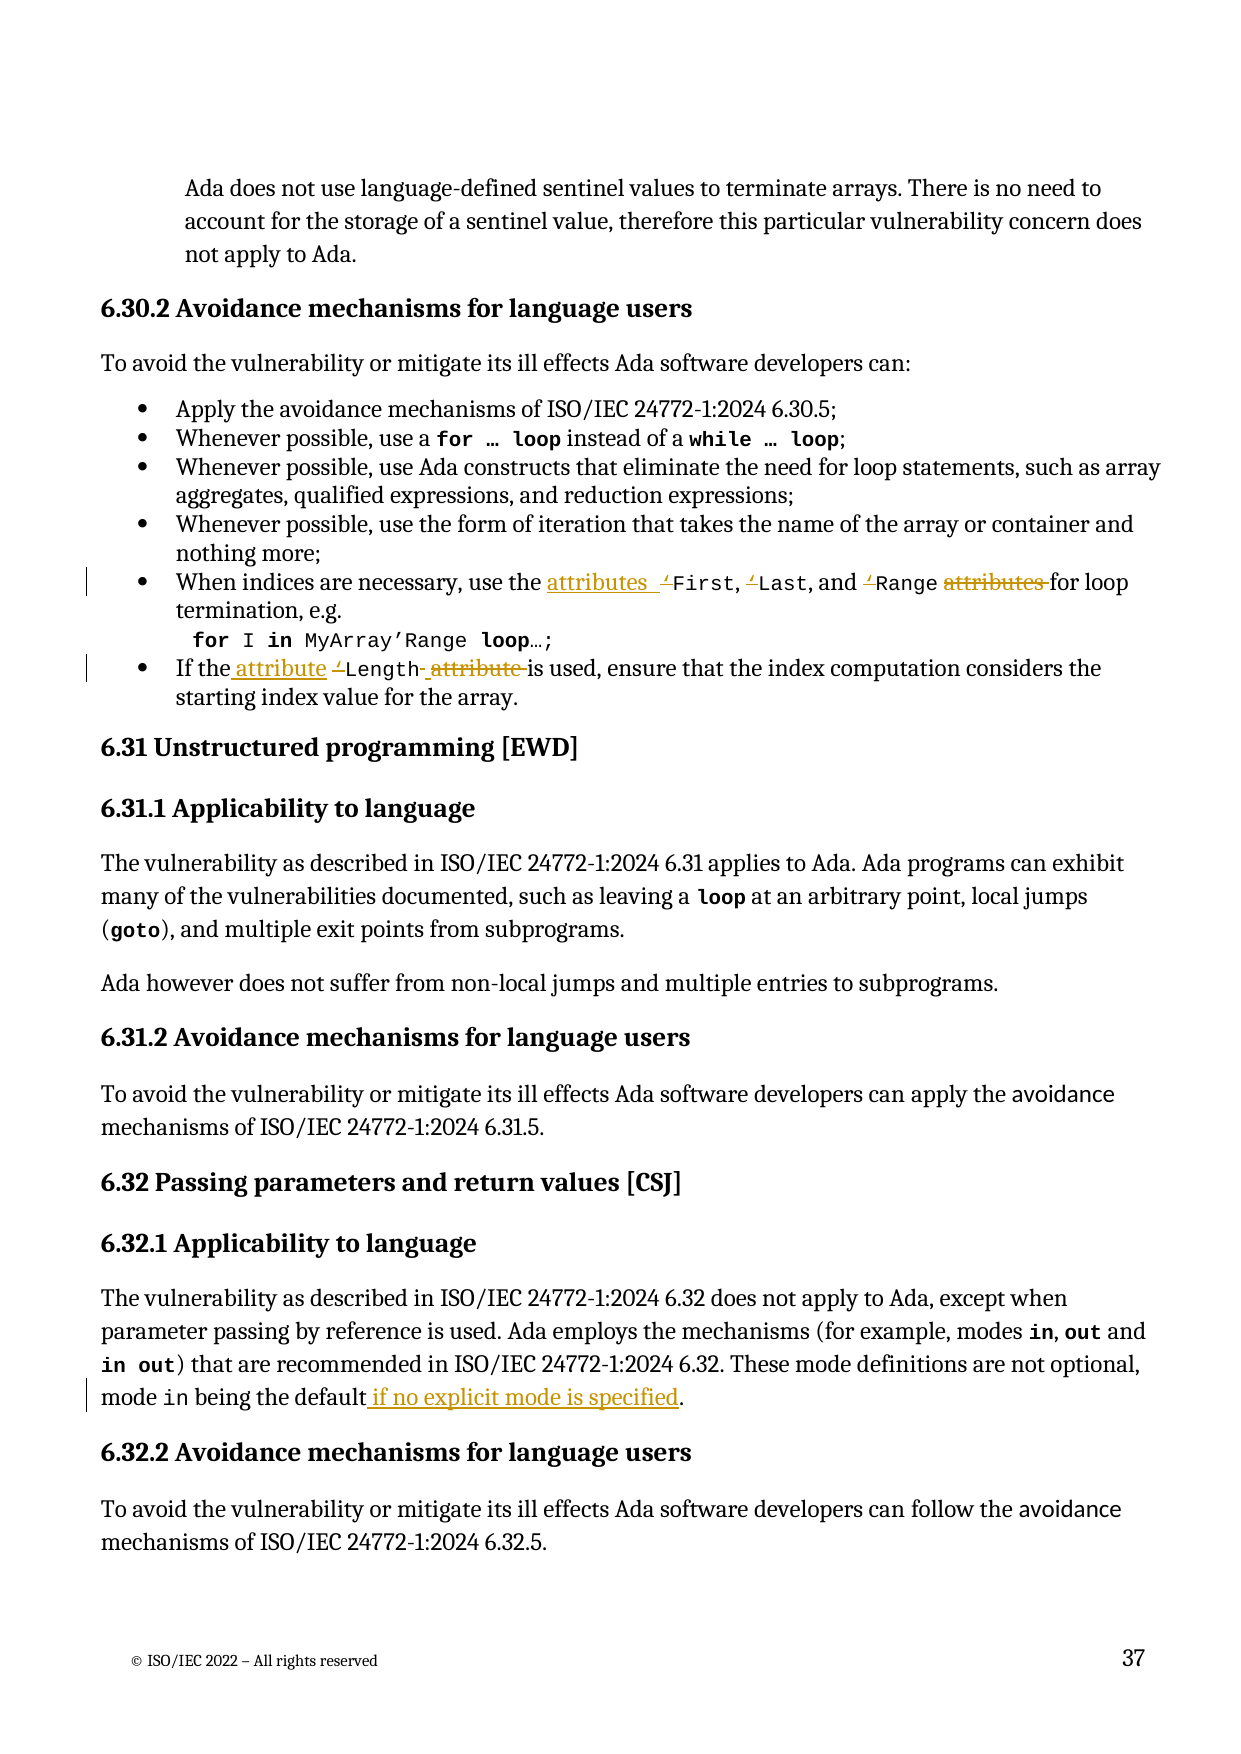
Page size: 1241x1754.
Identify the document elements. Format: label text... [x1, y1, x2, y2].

text Ada does not use language-defined sentinel values to terminate arrays. There is no need to account for the storage of a sentinel value, therefore this particular vulnerability concern does not apply to Ada. [184, 173, 1164, 268]
list To avoid the vulnerability or mitigate its ill effects Ada software developers can: [101, 349, 1164, 378]
text The vulnerability as described in ISO/IEC 24772-1:2024 6.32 does not apply to Ada, except when parameter passing by reference is used. Ada employs the mechanisms (for example, modes in, out and in out) that are recommended in ISO/IEC 24772-1:2024 6.32. These mode definitions are not optional, mode in being the default. [101, 1284, 1164, 1412]
subtitle 6.32.2 Avoidance mechanisms for language users [101, 1437, 1164, 1468]
list Whenever possible, use a for … loop instead of a while … loop; [138, 424, 1164, 452]
list To avoid the vulnerability or mitigate its ill effects Ada software developers can follow the avoidance mechanisms of ISO/IEC 24772-1:2024 6.32.5. [101, 1493, 1164, 1556]
list To avoid the vulnerability or mitigate its ill effects Ada software developers can apply the avoidance mechanisms of ISO/IEC 24772-1:2024 6.31.5. [101, 1078, 1164, 1142]
subtitle 6.32.1 Applicability to language [101, 1228, 1164, 1259]
list If the Lengthis used, ensure that the index computation considers the starting index value for the array. [138, 654, 1164, 711]
subtitle 6.30.2 Avoidance mechanisms for language users [101, 293, 1164, 324]
subtitle 6.31 Unstructured programming [EWD] [101, 732, 1164, 763]
list Whenever possible, use the form of iteration that takes the name of the array or container and nothing more; [138, 510, 1164, 567]
list Apply the avoidance mechanisms of ISO/IEC 24772-1:2024 6.30.5; [138, 395, 1164, 424]
subtitle 6.31.1 Applicability to language [101, 793, 1164, 824]
list Whenever possible, use Ada constructs that eliminate the need for loop statements, such as array aggregates, qualified expressions, and reduction expressions; [138, 452, 1164, 510]
text The vulnerability as described in ISO/IEC 24772-1:2024 6.31 applies to Ada. Ada programs can exhibit many of the vulnerabilities documented, such as leaving a loop at an arbitrary point, local jumps (goto), and multiple exit points from subprograms. [101, 849, 1164, 943]
list When indices are necessary, use the First, Last, and Range for loop termination, e.g. for I in MyArray’Range loop…; [138, 567, 1164, 654]
subtitle 6.32 Passing parameters and return values [CSJ] [101, 1167, 1164, 1198]
subtitle 6.31.2 Avoidance mechanisms for language users [101, 1022, 1164, 1053]
text Ada however does not suffer from non-local jumps and multiple entries to subprograms. [101, 968, 1164, 997]
